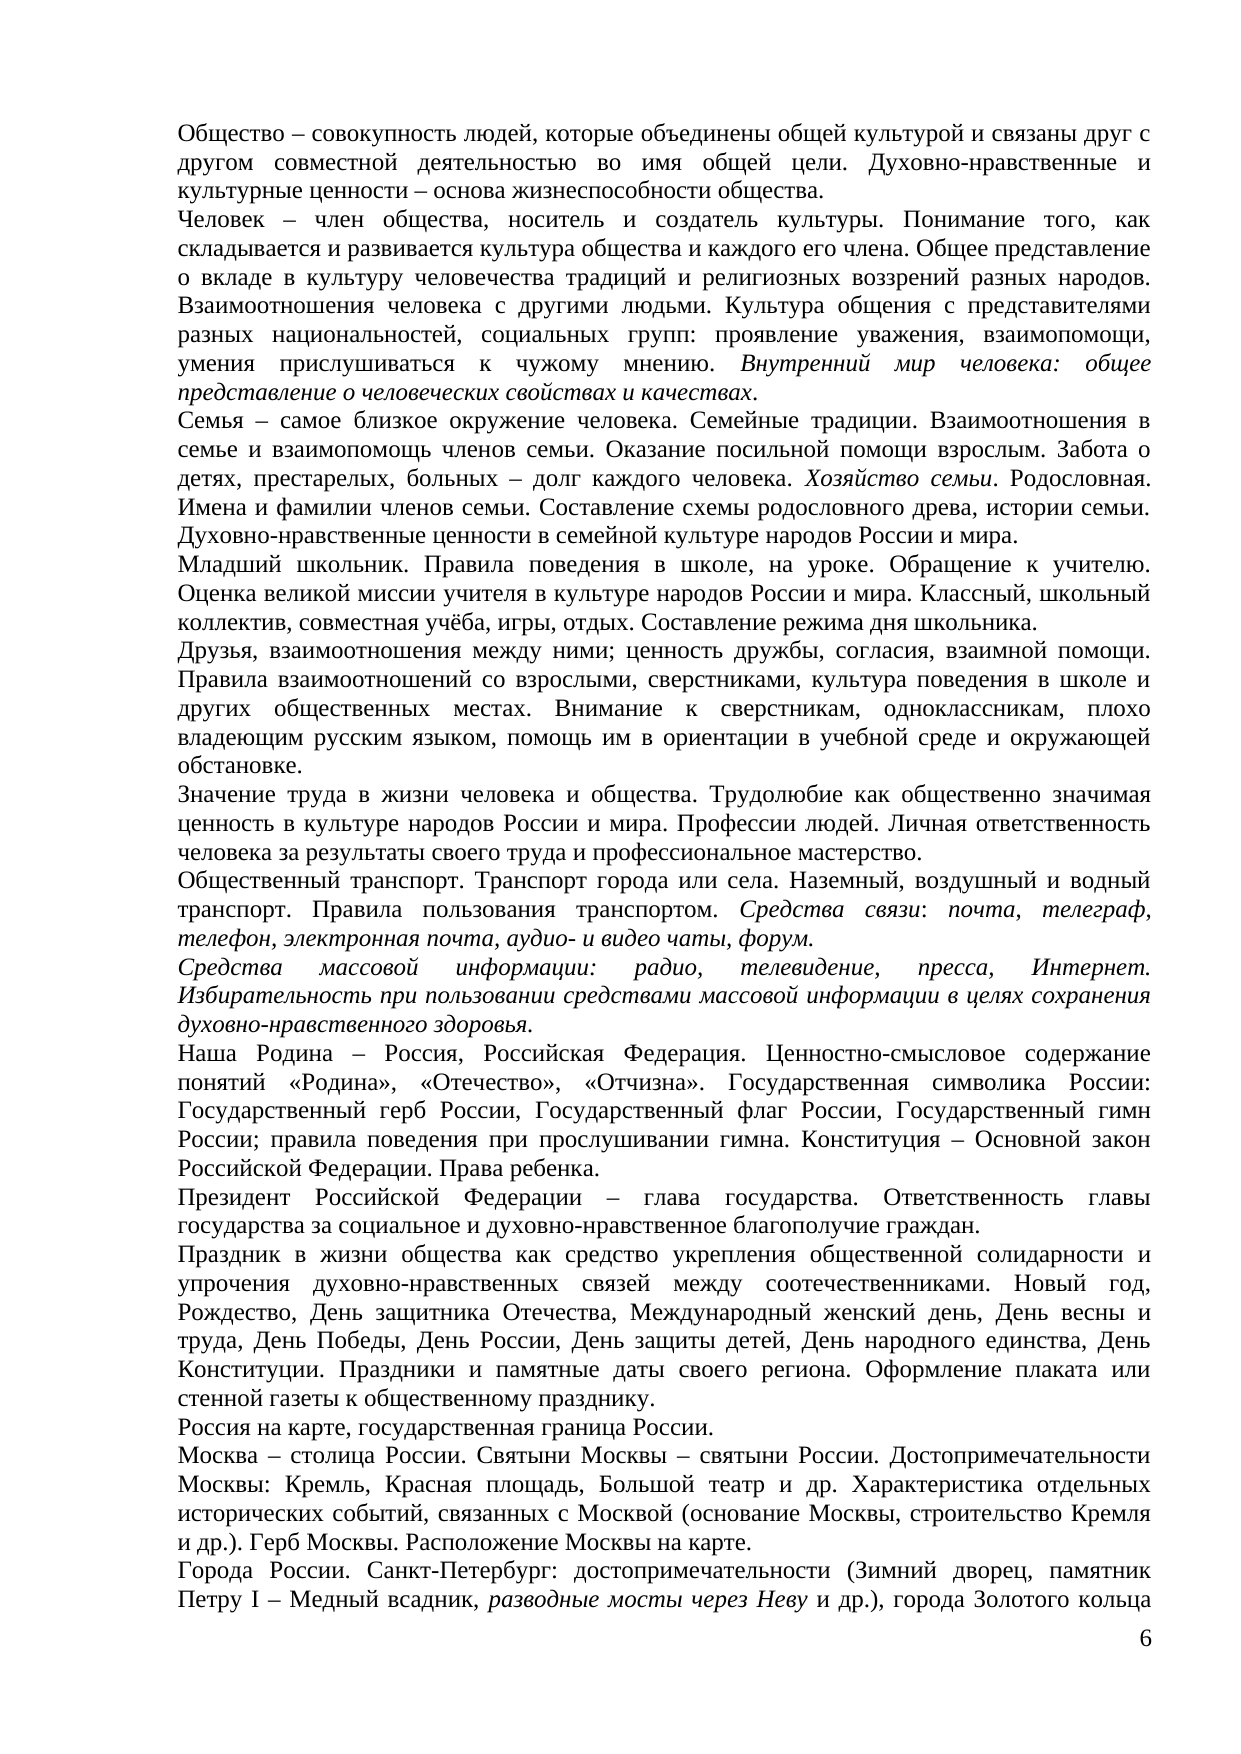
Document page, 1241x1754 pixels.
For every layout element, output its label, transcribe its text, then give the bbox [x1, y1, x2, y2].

text Президент Российской Федерации – глава государства. Ответственность главы государства за социальное и духовно-нравственное благополучие граждан. [177, 1182, 1152, 1239]
text Праздник в жизни общества как средство укрепления общественной солидарности и упрочения духовно-нравственных связей между соотечественниками. Новый год, Рождество, День защитника Отечества, Международный женский день, День весны и труда, День Победы, День России, День защиты детей, День народного единства, День Конституции. Праздники и памятные даты своего региона. Оформление плаката или стенной газеты к общественному празднику. [177, 1239, 1152, 1412]
text Москва – столица России. Святыни Москвы – святыни России. Достопримечательности Москвы: Кремль, Красная площадь, Большой театр и др. Характеристика отдельных исторических событий, связанных с Москвой (основание Москвы, строительство Кремля и др.). Герб Москвы. Расположение Москвы на карте. [177, 1441, 1152, 1556]
text Друзья, взаимоотношения между ними; ценность дружбы, согласия, взаимной помощи. Правила взаимоотношений со взрослыми, сверстниками, культура поведения в школе и других общественных местах. Внимание к сверстникам, одноклассникам, плохо владеющим русским языком, помощь им в ориентации в учебной среде и окружающей обстановке. [177, 636, 1152, 779]
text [177, 1556, 1152, 1613]
text Наша Родина – Россия, Российская Федерация. Ценностно-смысловое содержание понятий «Родина», «Отечество», «Отчизна». Государственная символика России: Государственный герб России, Государственный флаг России, Государственный гимн России; правила поведения при прослушивании гимна. Конституция – Основной закон Российской Федерации. Права ребенка. [177, 1038, 1152, 1182]
text Младший школьник. Правила поведения в школе, на уроке. Обращение к учителю. Оценка великой миссии учителя в культуре народов России и мира. Классный, школьный коллектив, совместная учёба, игры, отдых. Составление режима дня школьника. [177, 549, 1152, 636]
text Значение труда в жизни человека и общества. Трудолюбие как общественно значимая ценность в культуре народов России и мира. Профессии людей. Личная ответственность человека за результаты своего труда и профессиональное мастерство. [177, 779, 1152, 866]
text Семья – самое близкое окружение человека. Семейные традиции. Взаимоотношения в семье и взаимопомощь членов семьи. Оказание посильной помощи взрослым. Забота о детях, престарелых, больных – долг каждого человека. Хозяйство семьи. Родословная. Имена и фамилии членов семьи. Составление схемы родословного древа, истории семьи. Духовно-нравственные ценности в семейной культуре народов России и мира. [177, 406, 1152, 549]
text Общественный транспорт. Транспорт города или села. Наземный, воздушный и водный транспорт. Правила пользования транспортом. Средства связи: почта, телеграф, телефон, электронная почта, аудио- и видео чаты, форум. [177, 866, 1152, 952]
text Общество – совокупность людей, которые объединены общей культурой и связаны друг с другом совместной деятельностью во имя общей цели. Духовно-нравственные и культурные ценности – основа жизнеспособности общества. [177, 118, 1152, 204]
text Средства массовой информации: радио, телевидение, пресса, Интернет. Избирательность при пользовании средствами массовой информации в целях сохранения духовно-нравственного здоровья. [177, 952, 1152, 1038]
text Человек – член общества, носитель и создатель культуры. Понимание того, как складывается и развивается культура общества и каждого его члена. Общее представление о вкладе в культуру человечества традиций и религиозных воззрений разных народов. Взаимоотношения человека с другими людьми. Культура общения с представителями разных национальностей, социальных групп: проявление уважения, взаимопомощи, умения прислушиваться к чужому мнению. Внутренний мир человека: общее представление о человеческих свойствах и качествах. [177, 204, 1152, 406]
text Россия на карте, государственная граница России. [177, 1412, 1152, 1441]
